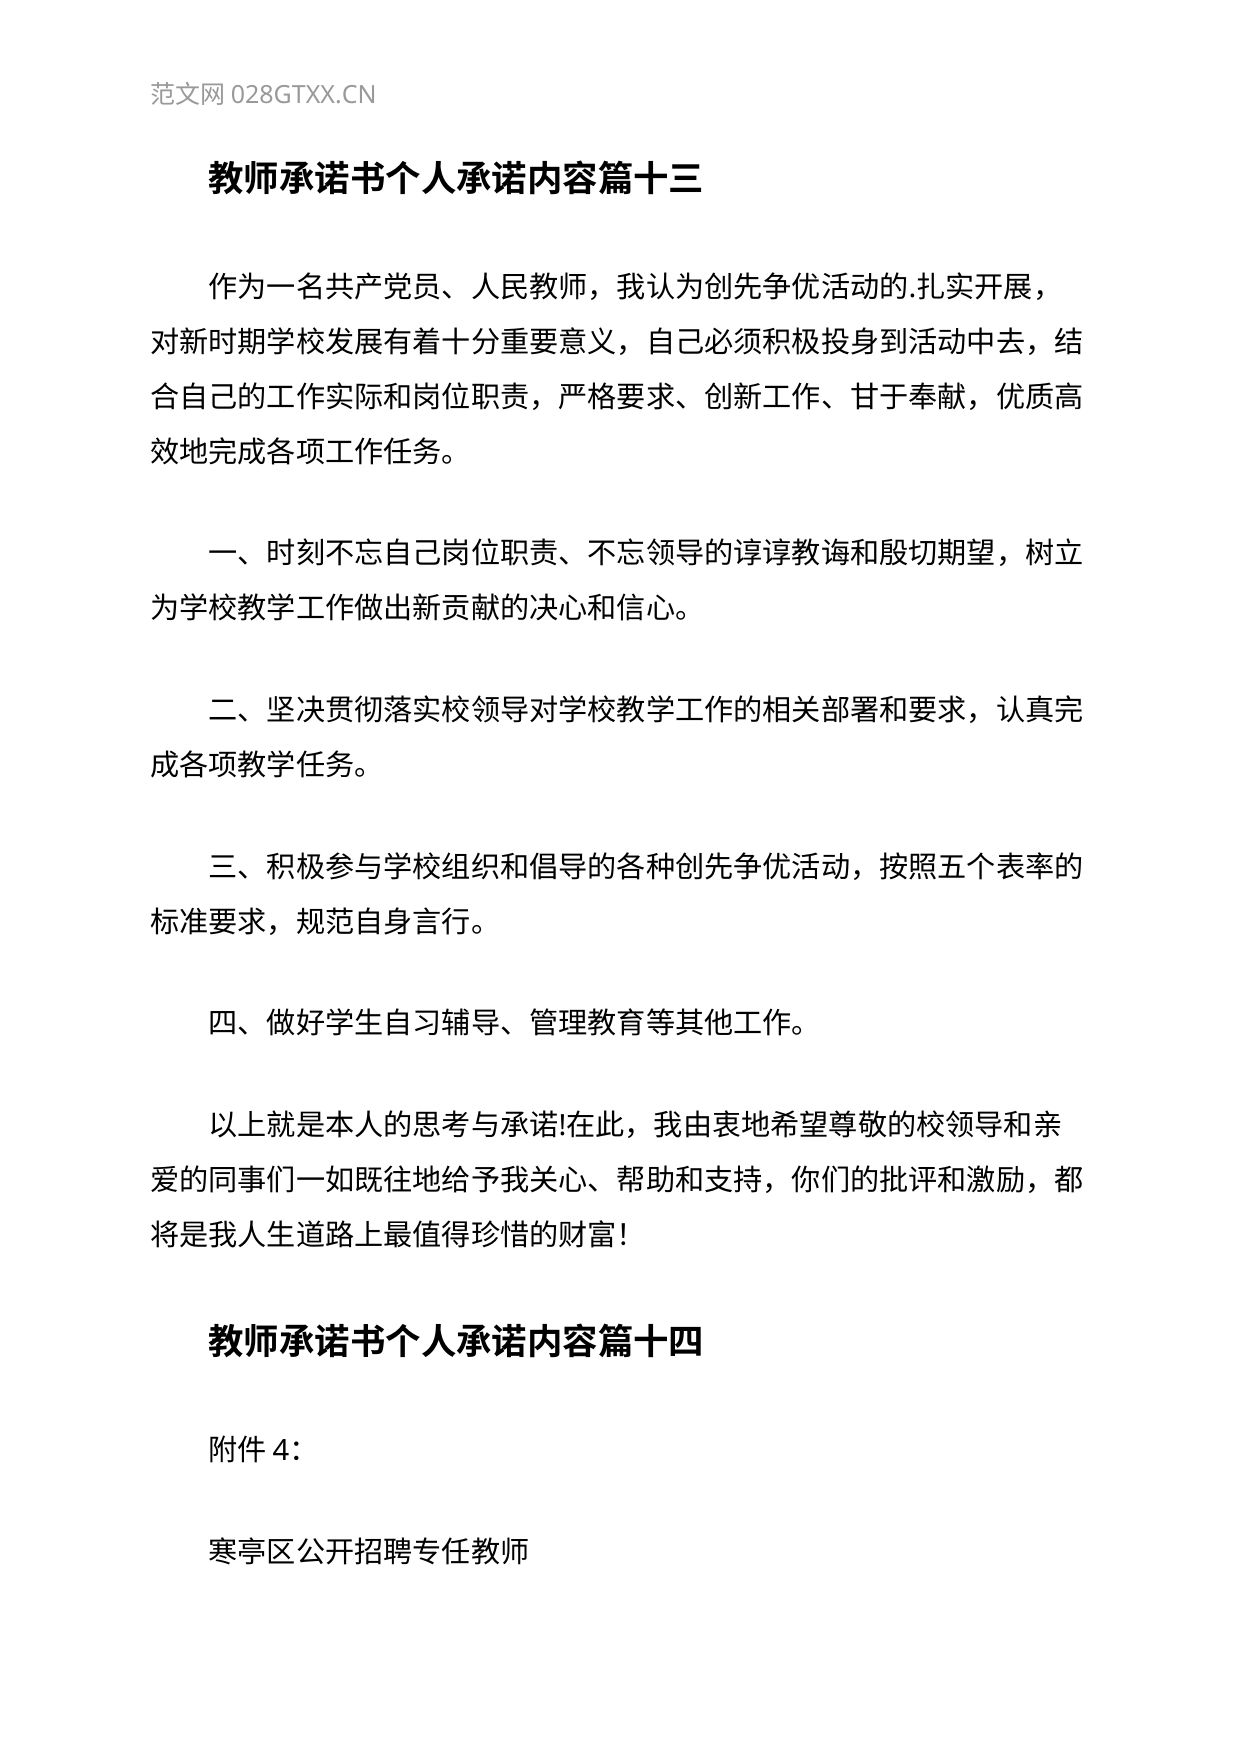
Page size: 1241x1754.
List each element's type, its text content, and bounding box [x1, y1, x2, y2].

text 教师承诺书个人承诺内容篇十三 [150, 150, 1090, 201]
text 四、做好学生自习辅导、管理教育等其他工作。 [150, 1000, 1090, 1042]
text 三、积极参与学校组织和倡导的各种创先争优活动，按照五个表率的标准要求，规范自身言行。 [150, 843, 1090, 941]
text 教师承诺书个人承诺内容篇十四 [150, 1313, 1090, 1365]
text 寒亭区公开招聘专任教师 [150, 1529, 1090, 1571]
text 以上就是本人的思考与承诺!在此，我由衷地希望尊敬的校领导和亲爱的同事们一如既往地给予我关心、帮助和支持，你们的批评和激励，都将是我人生道路上最值得珍惜的财富！ [150, 1102, 1090, 1254]
text 作为一名共产党员、人民教师，我认为创先争优活动的.扎实开展，对新时期学校发展有着十分重要意义，自己必须积极投身到活动中去，结合自己的工作实际和岗位职责，严格要求、创新工作、甘于奉献，优质高效地完成各项工作任务。 [150, 263, 1090, 471]
text 一、时刻不忘自己岗位职责、不忘领导的谆谆教诲和殷切期望，树立为学校教学工作做出新贡献的决心和信心。 [150, 530, 1090, 627]
text 二、坚决贯彻落实校领导对学校教学工作的相关部署和要求，认真完成各项教学任务。 [150, 687, 1090, 784]
text 附件4： [150, 1427, 1090, 1469]
